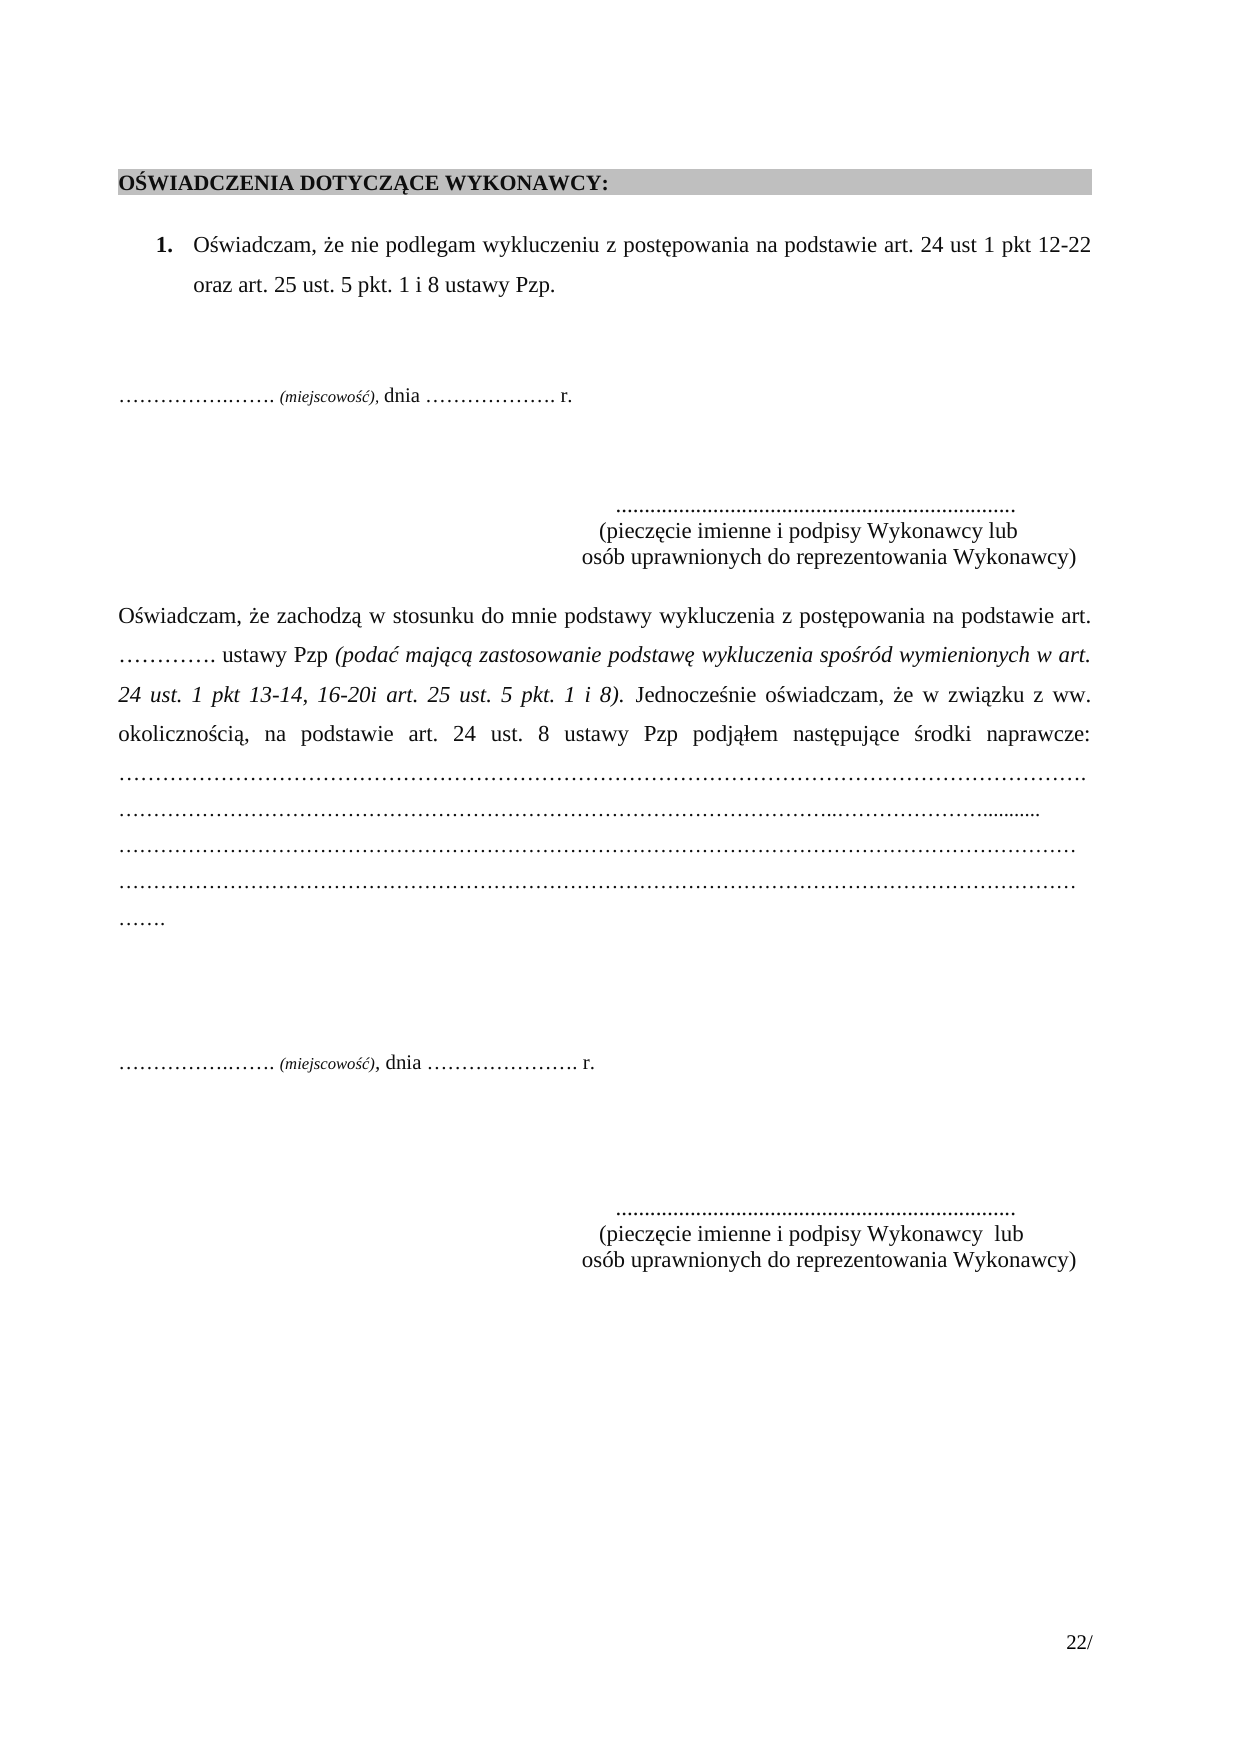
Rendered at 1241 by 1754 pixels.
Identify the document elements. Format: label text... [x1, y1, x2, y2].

text …………….……. (miejscowość), dnia …………………. r. [118, 1049, 1092, 1074]
text Oświadczam, że zachodzą w stosunku do mnie podstawy wykluczenia z postępowania na podstawie art. …………. ustawy Pzp (podać mającą zastosowanie podstawę wykluczenia spośród wymienionych w art. 24 ust. 1 pkt 13-14, 16-20i art. 25 ust. 5 pkt. 1 i 8). Jednocześnie oświadczam, że w związku z ww. okolicznością, na podstawie art. 24 ust. 8 ustawy Pzp podjąłem następujące środki naprawcze: ……………………………………………………………………………………………………………………. [118, 602, 1092, 785]
list Oświadczam, że nie podlegam wykluczeniu z postępowania na podstawie art. 24 ust 1 pkt 12-22 oraz art. 25 ust. 5 pkt. 1 i 8 ustawy Pzp. [156, 232, 1092, 297]
text OŚWIADCZENIA DOTYCZĄCE WYKONAWCY: [118, 169, 1092, 195]
text (pieczęcie imienne i podpisy Wykonawcy lub [561, 517, 1092, 543]
text ...................................................................... [118, 491, 1092, 517]
text osób uprawnionych do reprezentowania Wykonawcy) [561, 1246, 1092, 1273]
text …………….……. (miejscowość), dnia ………………. r. [118, 383, 1092, 407]
text (pieczęcie imienne i podpisy Wykonawcy lub [561, 1220, 1092, 1246]
text osób uprawnionych do reprezentowania Wykonawcy) [561, 543, 1092, 570]
text …………………………………………………………………………………………..…………………...........…………………………………………………………………………………………………………………………………………………………………………………………………………………………………………………………. [118, 797, 1092, 929]
text ...................................................................... [118, 1194, 1092, 1220]
